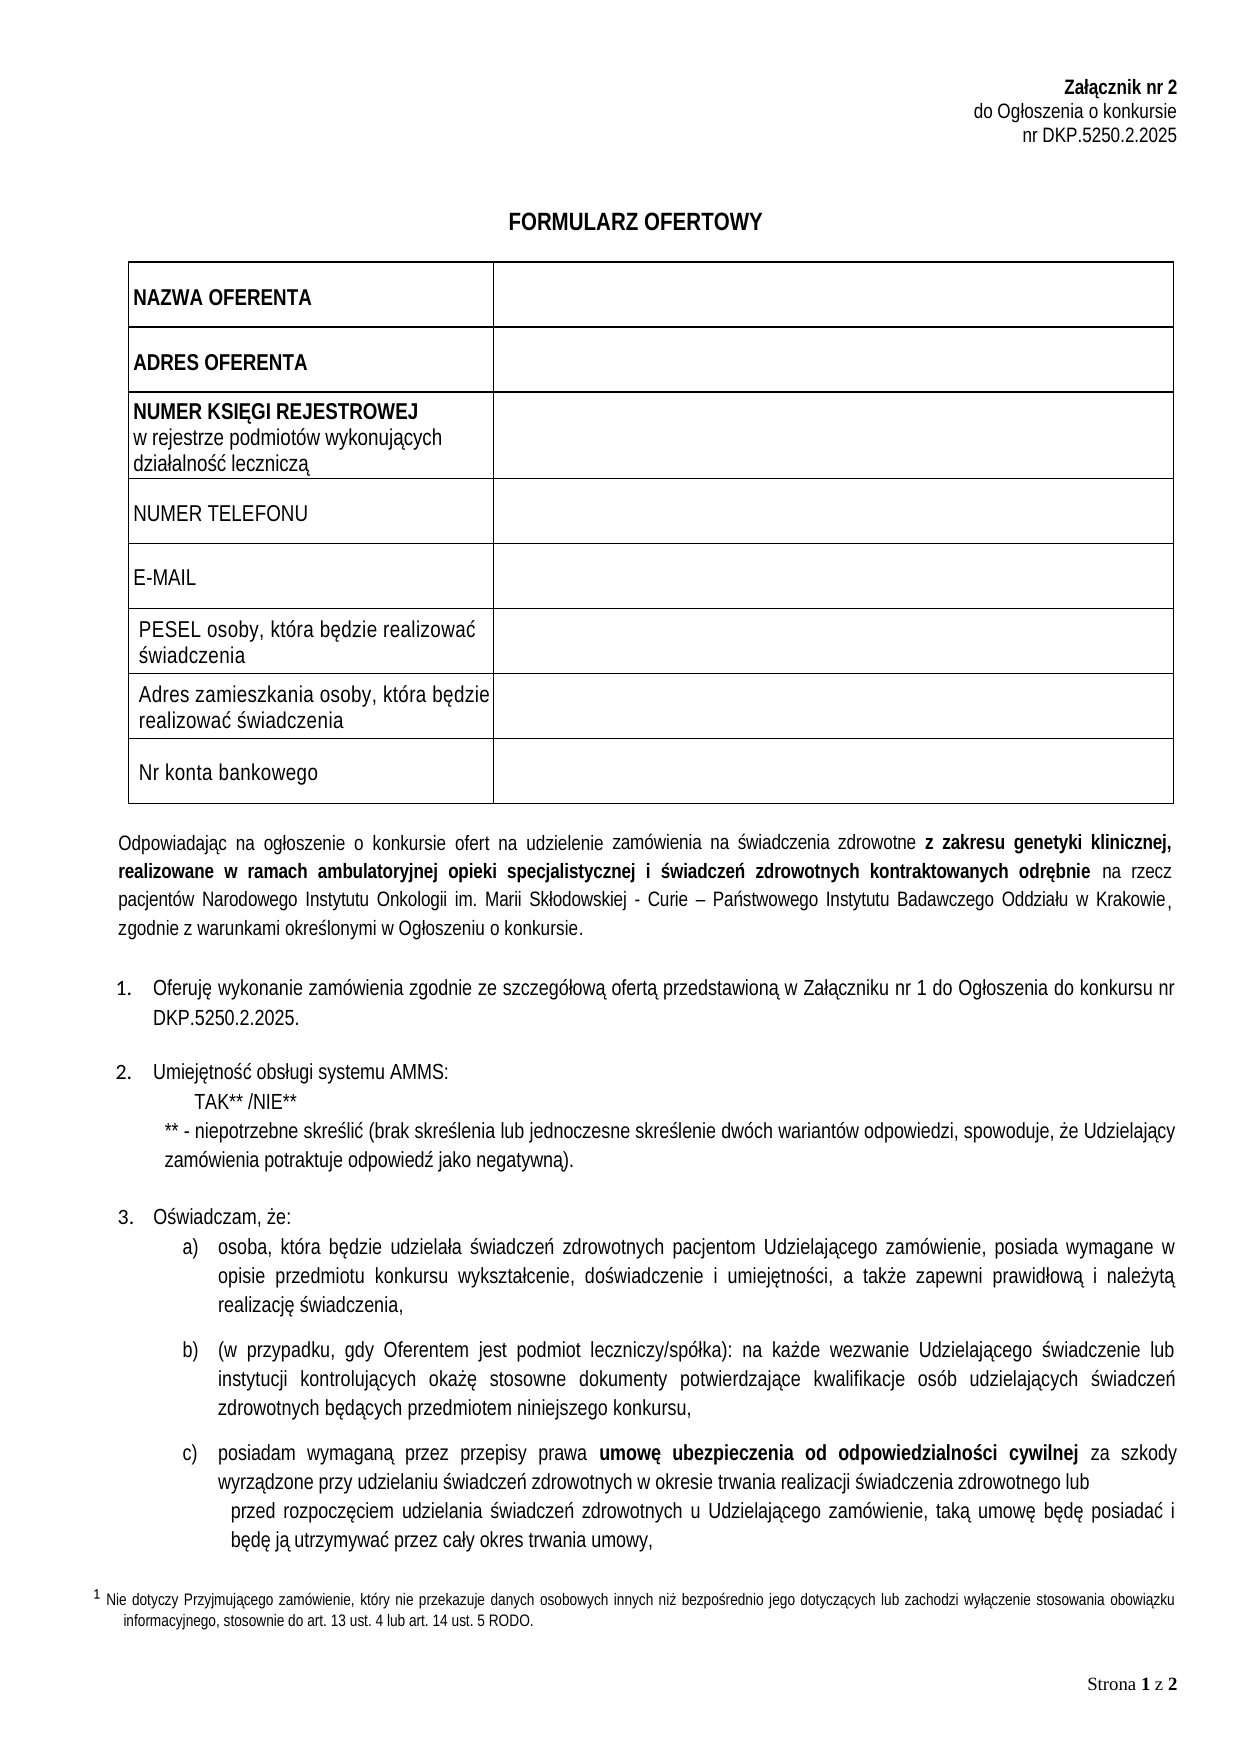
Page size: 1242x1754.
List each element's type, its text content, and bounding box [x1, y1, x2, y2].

table_cell [494, 609, 1173, 672]
table_header [494, 263, 1173, 326]
table_cell NUMER KSIĘGI REJESTROWEJ w rejestrze podmiotów wykonujących działalność leczniczą [129, 393, 493, 477]
table_cell [494, 479, 1173, 542]
text ** - niepotrzebne skreślić (brak skreślenia lub jednoczesne skreślenie dwóch wariantów odpowiedzi, spowoduje, że Udzielający zamówienia potraktuje odpowiedź jako negatywną). [164, 1118, 1177, 1172]
table_cell E-MAIL [129, 544, 493, 607]
list Oświadczam, że: [117, 1203, 1142, 1230]
table_cell [494, 328, 1173, 391]
table_cell [494, 739, 1173, 802]
table_cell Adres zamieszkania osoby, która będzie realizować świadczenia [129, 674, 493, 737]
list posiadam wymaganą przez przepisy prawa umowę ubezpieczenia od odpowiedzialności cywilnej za szkody wyrządzone przy udzielaniu świadczeń zdrowotnych w okresie trwania realizacji świadczenia zdrowotnego lub [182, 1440, 1177, 1494]
table_cell NUMER TELEFONU [129, 479, 493, 542]
text FORMULARZ OFERTOWY [94, 207, 1177, 235]
table_cell [494, 674, 1173, 737]
table_cell [494, 544, 1173, 607]
list osoba, która będzie udzielała świadczeń zdrowotnych pacjentom Udzielającego zamówienie, posiada wymagane w opisie przedmiotu konkursu wykształcenie, doświadczenie i umiejętności, a także zapewni prawidłową i należytą realizację świadczenia, [182, 1234, 1177, 1317]
list przed rozpoczęciem udzielania świadczeń zdrowotnych u Udzielającego zamówienie, taką umowę będę posiadać i będę ją utrzymywać przez cały okres trwania umowy, [231, 1498, 1177, 1552]
table_header NAZWA OFERENTA [129, 263, 493, 326]
list (w przypadku, gdy Oferentem jest podmiot leczniczy/spółka): na każde wezwanie Udzielającego świadczenie lub instytucji kontrolujących okażę stosowne dokumenty potwierdzające kwalifikacje osób udzielających świadczeń zdrowotnych będących przedmiotem niniejszego konkursu, [182, 1337, 1177, 1420]
text TAK** /NIE** [117, 1089, 1177, 1114]
table_cell [494, 393, 1173, 477]
list Oferuję wykonanie zamówienia zgodnie ze szczegółową ofertą przedstawioną w Załączniku nr 1 do Ogłoszenia do konkursu nr DKP.5250.2.2025. [115, 974, 1177, 1030]
table_cell PESEL osoby, która będzie realizować świadczenia [129, 609, 493, 672]
list Umiejętność obsługi systemu AMMS: [115, 1058, 1177, 1085]
table_cell Nr konta bankowego [129, 739, 493, 802]
table_cell ADRES OFERENTA [129, 328, 493, 391]
text Odpowiadając na ogłoszenie o konkursie ofert na udzielenie zamówienia na świadczenia zdrowotne z zakresu genetyki klinicznej, realizowane w ramach ambulatoryjnej opieki specjalistycznej i świadczeń zdrowotnych kontraktowanych odrębnie na rzecz pacjentów Narodowego Instytutu Onkologii im. Marii Skłodowskiej - Curie – Państwowego Instytutu Badawczego Oddziału w Krakowie, zgodnie z warunkami określonymi w Ogłoszeniu o konkursie. [118, 830, 1172, 940]
